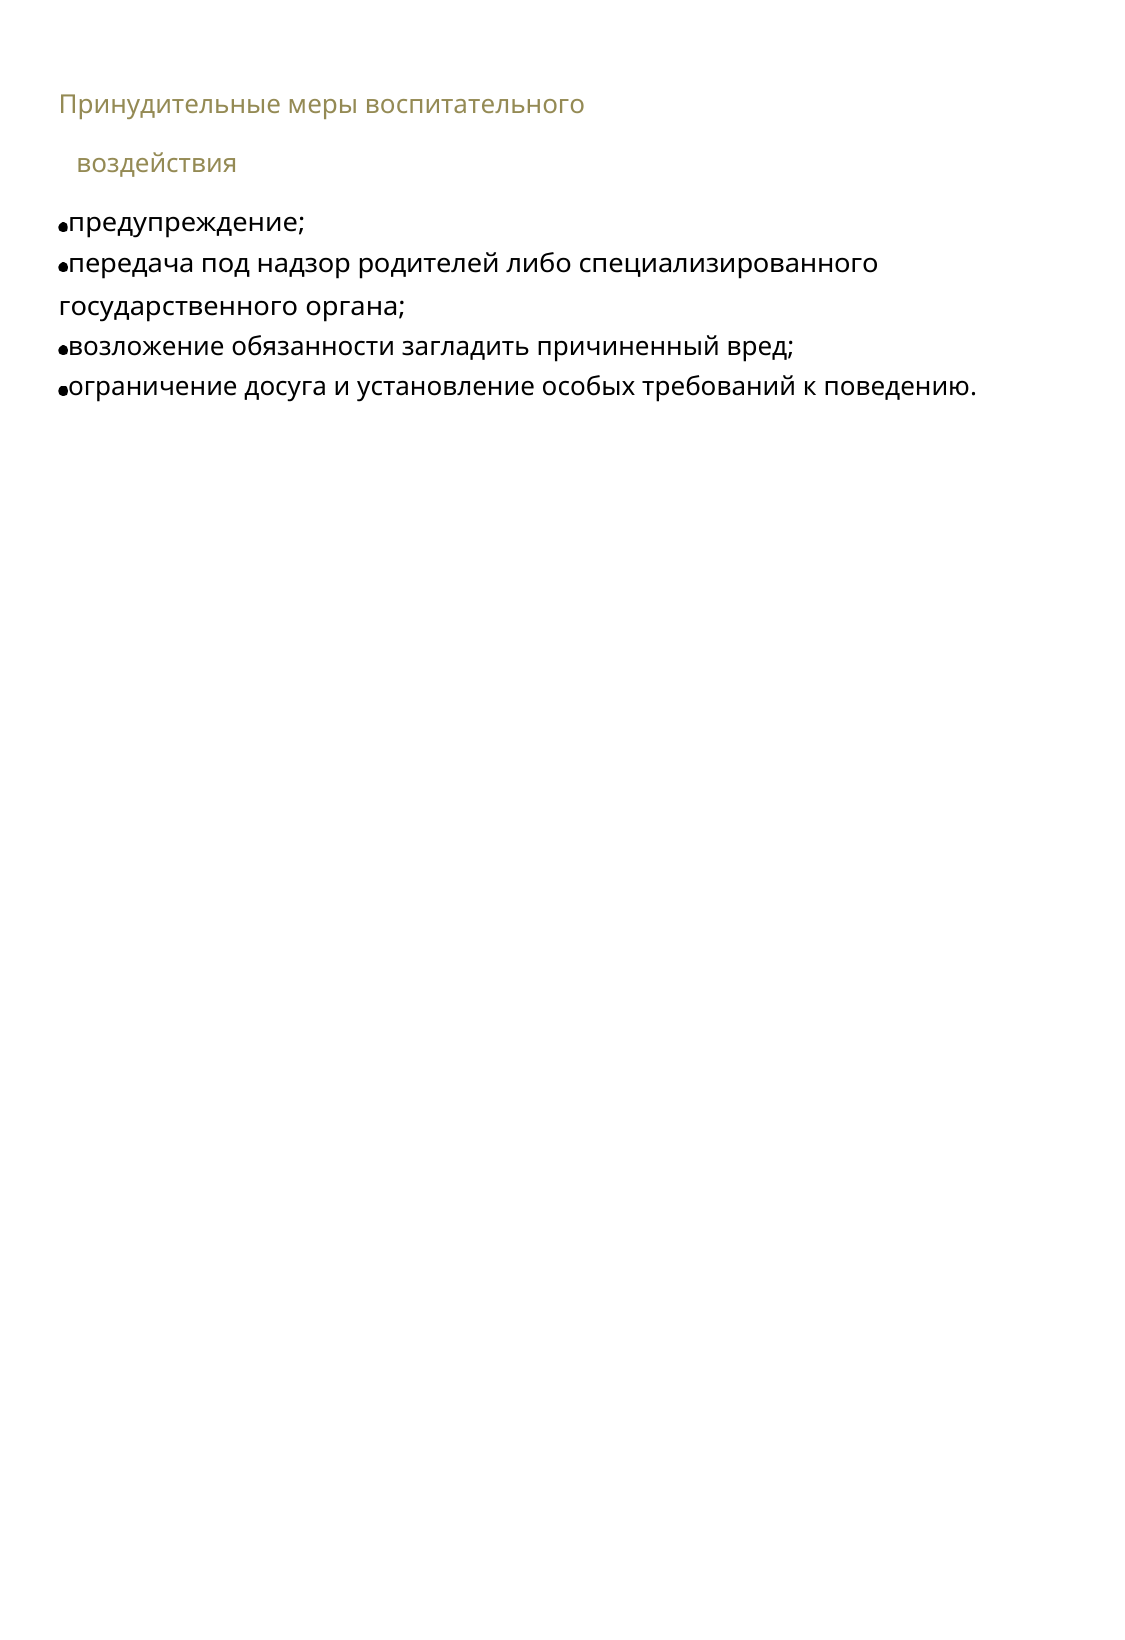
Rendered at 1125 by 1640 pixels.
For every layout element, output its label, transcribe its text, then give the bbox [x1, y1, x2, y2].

text предупреждение; [58, 185, 728, 244]
picture [58, 386, 68, 396]
picture [58, 222, 68, 232]
text передача под надзор родителей либо специализированного государственного органа; [58, 244, 1058, 323]
text возложение обязанности загладить причиненный вред; [58, 332, 1079, 361]
text Принудительные меры воспитательного воздействия [58, 67, 728, 184]
text ограничение досуга и установление особых требований к поведению. [58, 368, 1079, 403]
picture [58, 345, 68, 355]
picture [58, 262, 68, 272]
